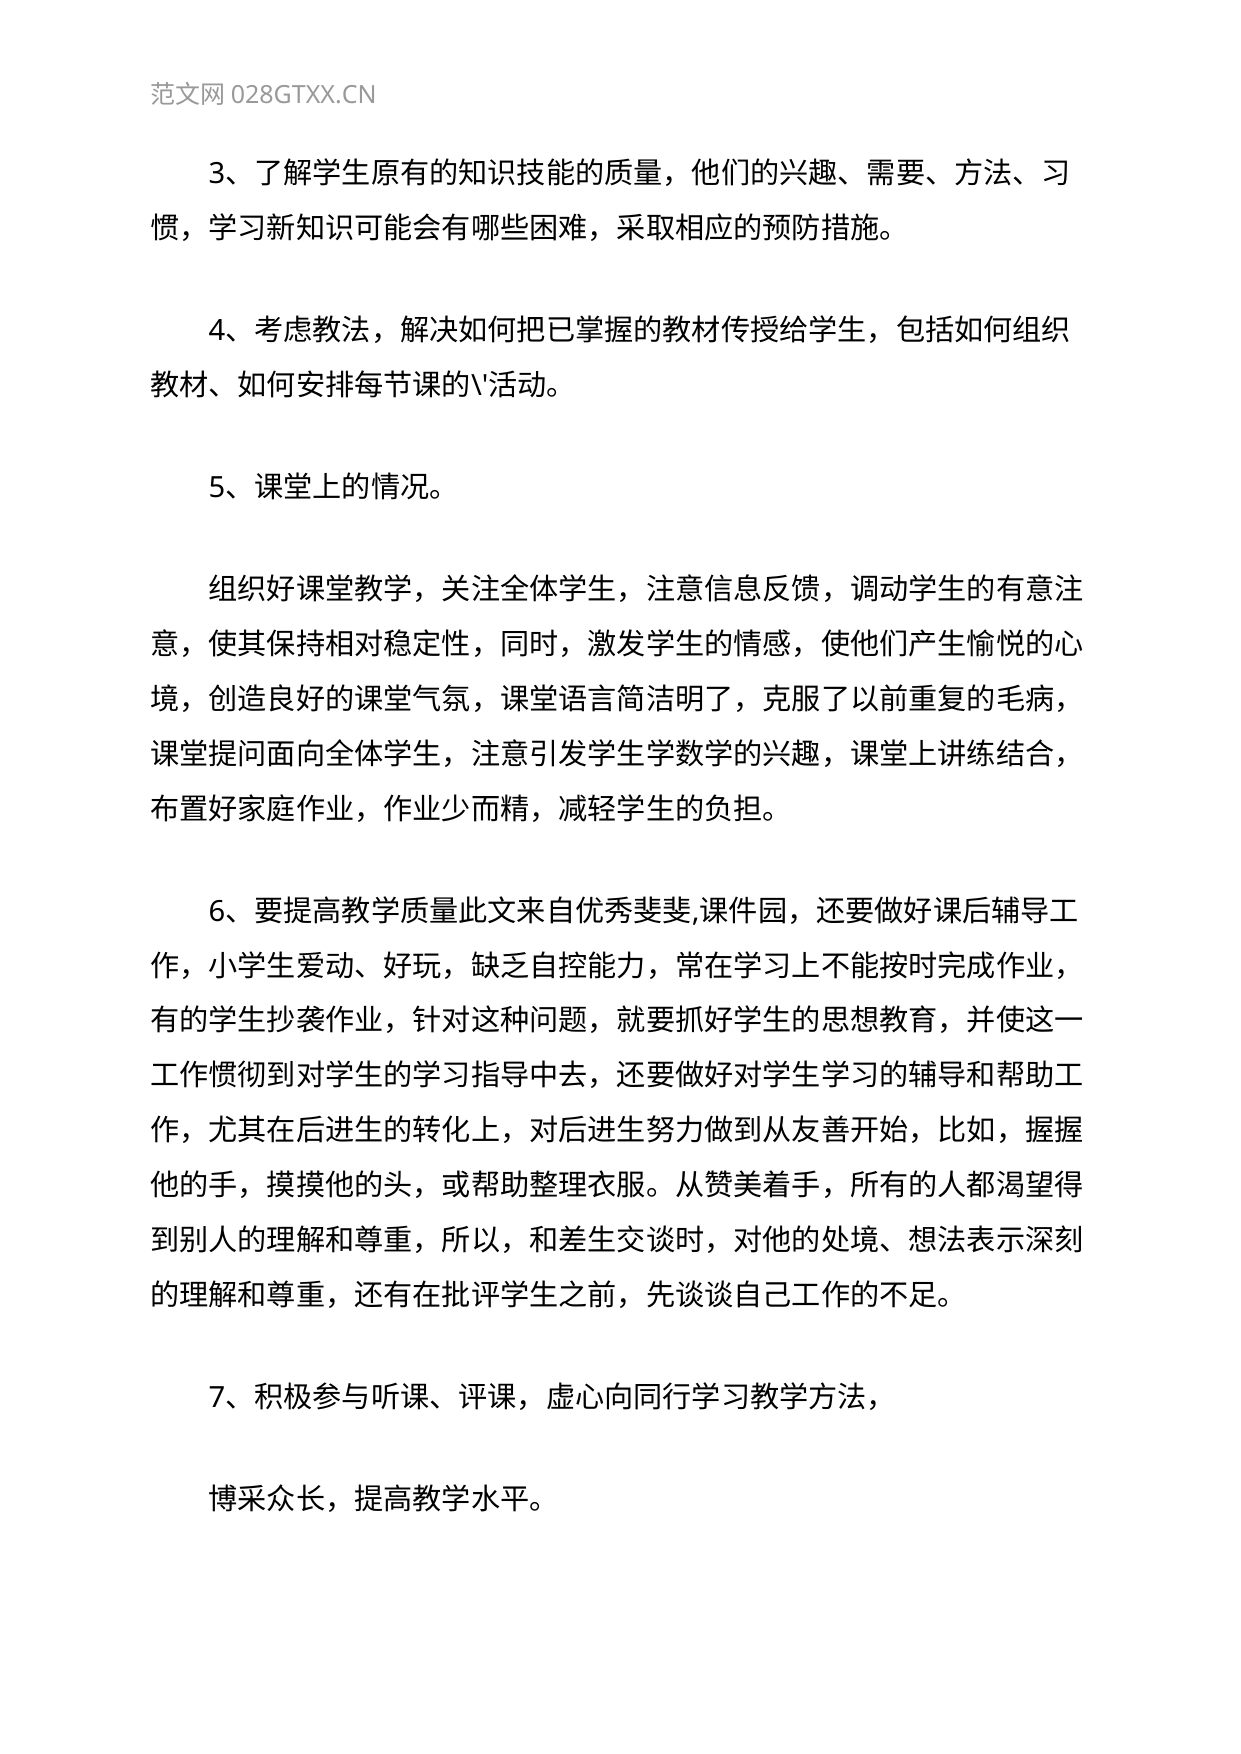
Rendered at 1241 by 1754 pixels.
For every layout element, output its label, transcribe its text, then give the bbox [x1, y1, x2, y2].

text 3、了解学生原有的知识技能的质量，他们的兴趣、需要、方法、习惯，学习新知识可能会有哪些困难，采取相应的预防措施。 [150, 150, 1090, 247]
text 博采众长，提高教学水平。 [150, 1475, 1090, 1517]
text 组织好课堂教学，关注全体学生，注意信息反馈，调动学生的有意注意，使其保持相对稳定性，同时，激发学生的情感，使他们产生愉悦的心境，创造良好的课堂气氛，课堂语言简洁明了，克服了以前重复的毛病，课堂提问面向全体学生，注意引发学生学数学的兴趣，课堂上讲练结合，布置好家庭作业，作业少而精，减轻学生的负担。 [150, 566, 1090, 828]
text 5、课堂上的情况。 [150, 464, 1090, 506]
text 7、积极参与听课、评课，虚心向同行学习教学方法， [150, 1373, 1090, 1416]
text 4、考虑教法，解决如何把已掌握的教材传授给学生，包括如何组织教材、如何安排每节课的\'活动。 [150, 307, 1090, 404]
text 6、要提高教学质量此文来自优秀斐斐,课件园，还要做好课后辅导工作，小学生爱动、好玩，缺乏自控能力，常在学习上不能按时完成作业，有的学生抄袭作业，针对这种问题，就要抓好学生的思想教育，并使这一工作惯彻到对学生的学习指导中去，还要做好对学生学习的辅导和帮助工作，尤其在后进生的转化上，对后进生努力做到从友善开始，比如，握握他的手，摸摸他的头，或帮助整理衣服。从赞美着手，所有的人都渴望得到别人的理解和尊重，所以，和差生交谈时，对他的处境、想法表示深刻的理解和尊重，还有在批评学生之前，先谈谈自己工作的不足。 [150, 887, 1090, 1314]
